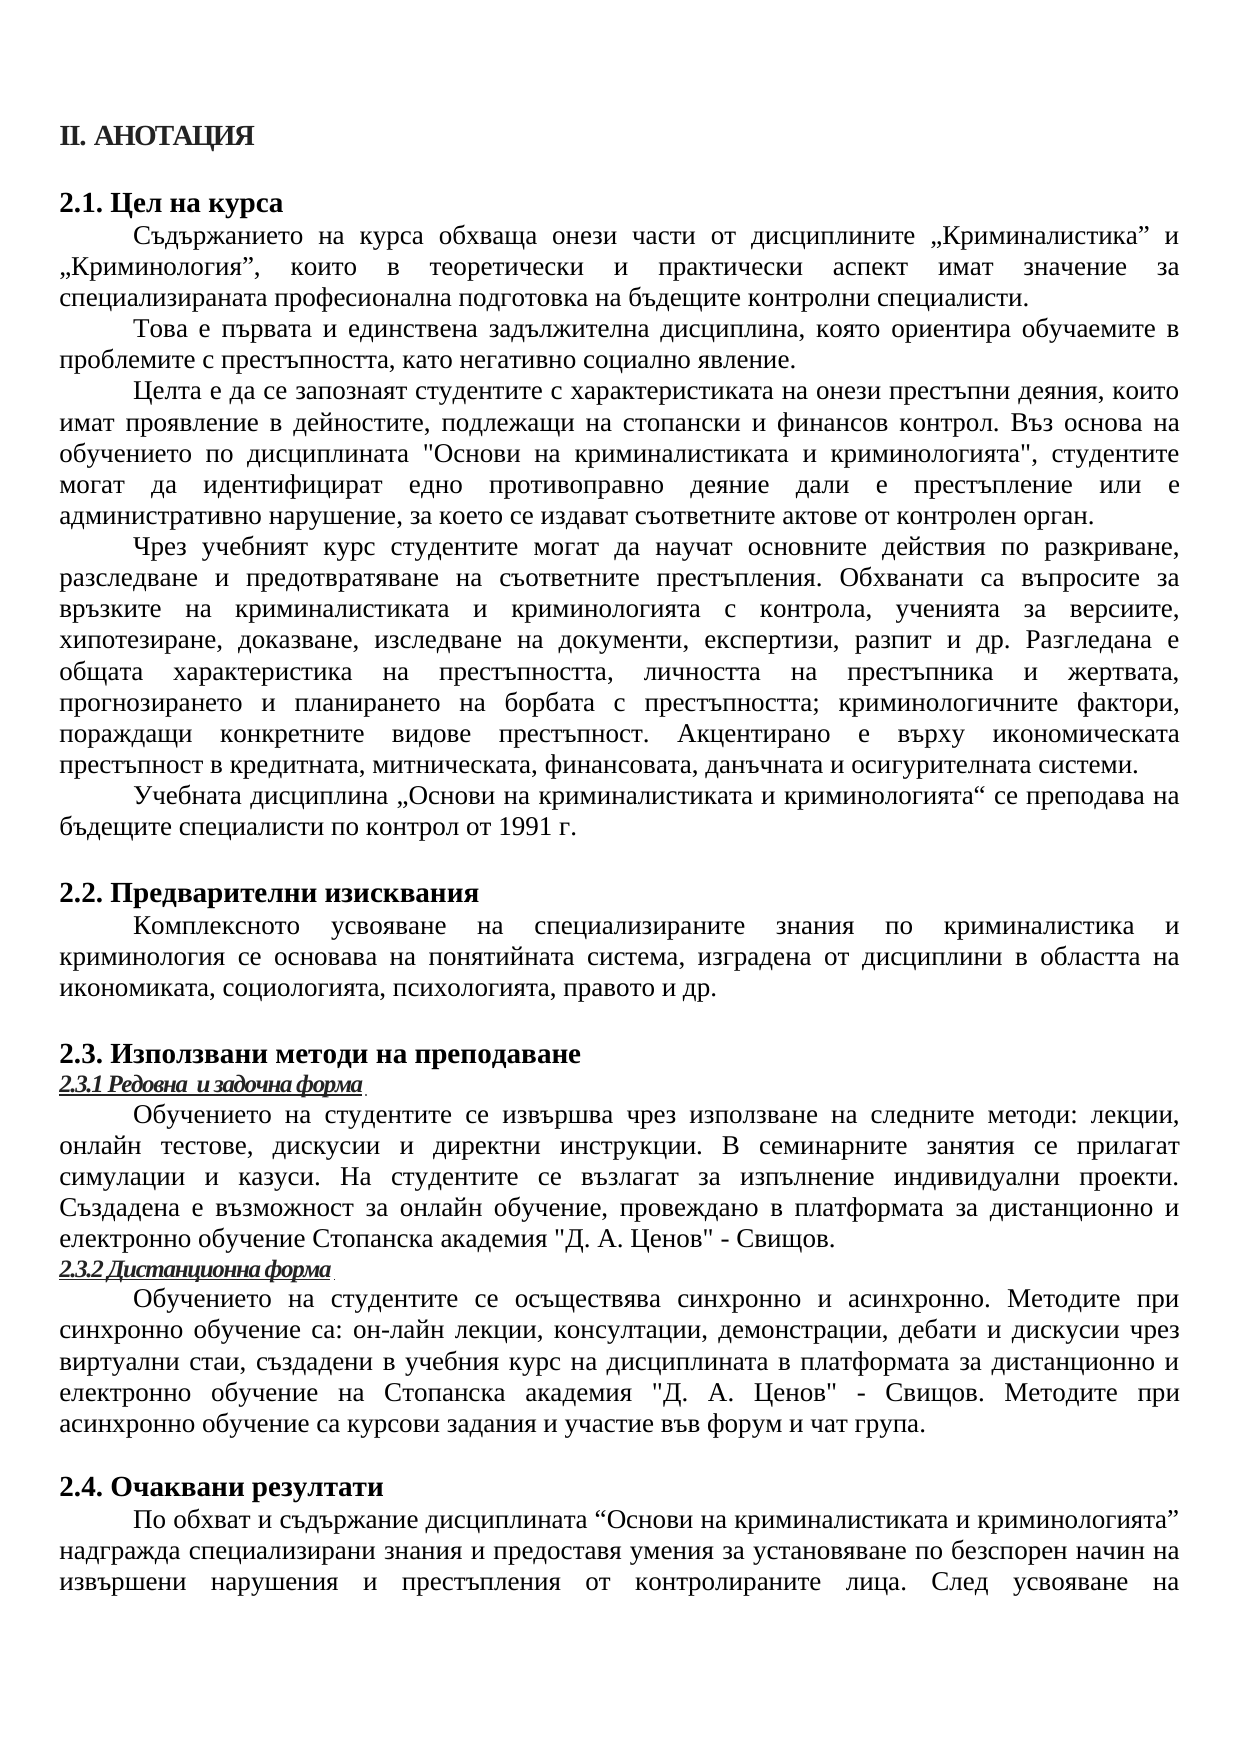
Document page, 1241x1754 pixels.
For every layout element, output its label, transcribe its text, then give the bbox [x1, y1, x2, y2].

text 2.2. Предварителни изисквания [59, 875, 1181, 909]
text 2.3.1 Редовна и задочна форма [59, 1069, 1181, 1098]
text 2.1. Цел на курса [59, 185, 1181, 219]
text 2.4. Очаквани резултати [59, 1469, 1181, 1503]
text Обучението на студентите се извършва чрез използване на следните методи: лекции, онлайн тестове, дискусии и директни инструкции. В семинарните занятия се прилагат симулации и казуси. На студентите се възлагат за изпълнение индивидуални проекти. Създадена е възможност за онлайн обучение, провеждано в платформата за дистанционно и електронно обучение Стопанска академия "Д. А. Ценов" - Свищов. [59, 1098, 1181, 1254]
text II. Анотация [59, 118, 1181, 152]
text Целта е да се запознаят студентите с характеристиката на онези престъпни деяния, които имат проявление в дейностите, подлежащи на стопански и финансов контрол. Въз основа на обучението по дисциплината "Основи на криминалистиката и криминологията", студентите могат да идентифицират едно противоправно деяние дали е престъпление или е административно нарушение, за което се издават съответните актове от контролен орган. [59, 374, 1181, 530]
text Комплексното усвояване на специализираните знания по криминалистика и криминология се основава на понятийната система, изградена от дисциплини в областта на икономиката, социологията, психологията, правото и др. [59, 909, 1181, 1002]
text Съдържанието на курса обхваща онези части от дисциплините „Криминалистика” и „Криминология”, които в теоретически и практически аспект имат значение за специализираната професионална подготовка на бъдещите контролни специалисти. [59, 219, 1181, 312]
text Обучението на студентите се осъществява синхронно и асинхронно. Методите при синхронно обучение са: он-лайн лекции, консултации, демонстрации, дебати и дискусии чрез виртуални стаи, създадени в учебния курс на дисциплината в платформата за дистанционно и електронно обучение на Стопанска академия "Д. А. Ценов" - Свищов. Методите при асинхронно обучение са курсови задания и участие във форум и чат група. [59, 1282, 1181, 1438]
text Чрез учебният курс студентите могат да научат основните действия по разкриване, разследване и предотвратяване на съответните престъпления. Обхванати са въпросите за връзките на криминалистиката и криминологията с контрола, ученията за версиите, хипотезиране, доказване, изследване на документи, експертизи, разпит и др. Разгледана е общата характеристика на престъпността, личността на престъпника и жертвата, прогнозирането и планирането на борбата с престъпността; криминологичните фактори, пораждащи конкретните видове престъпност. Акцентирано е върху икономическата престъпност в кредитната, митническата, финансовата, данъчната и осигурителната системи. [59, 530, 1181, 779]
text 2.3.2 Дистанционна форма [59, 1254, 1181, 1282]
text 2.3. Използвани методи на преподаване [59, 1036, 1181, 1069]
text Това е първата и единствена задължителна дисциплина, която ориентира обучаемите в проблемите с престъпността, като негативно социално явление. [59, 312, 1181, 374]
text Учебната дисциплина „Основи на криминалистиката и криминологията“ се преподава на бъдещите специалисти по контрол от 1991 г. [59, 779, 1181, 842]
